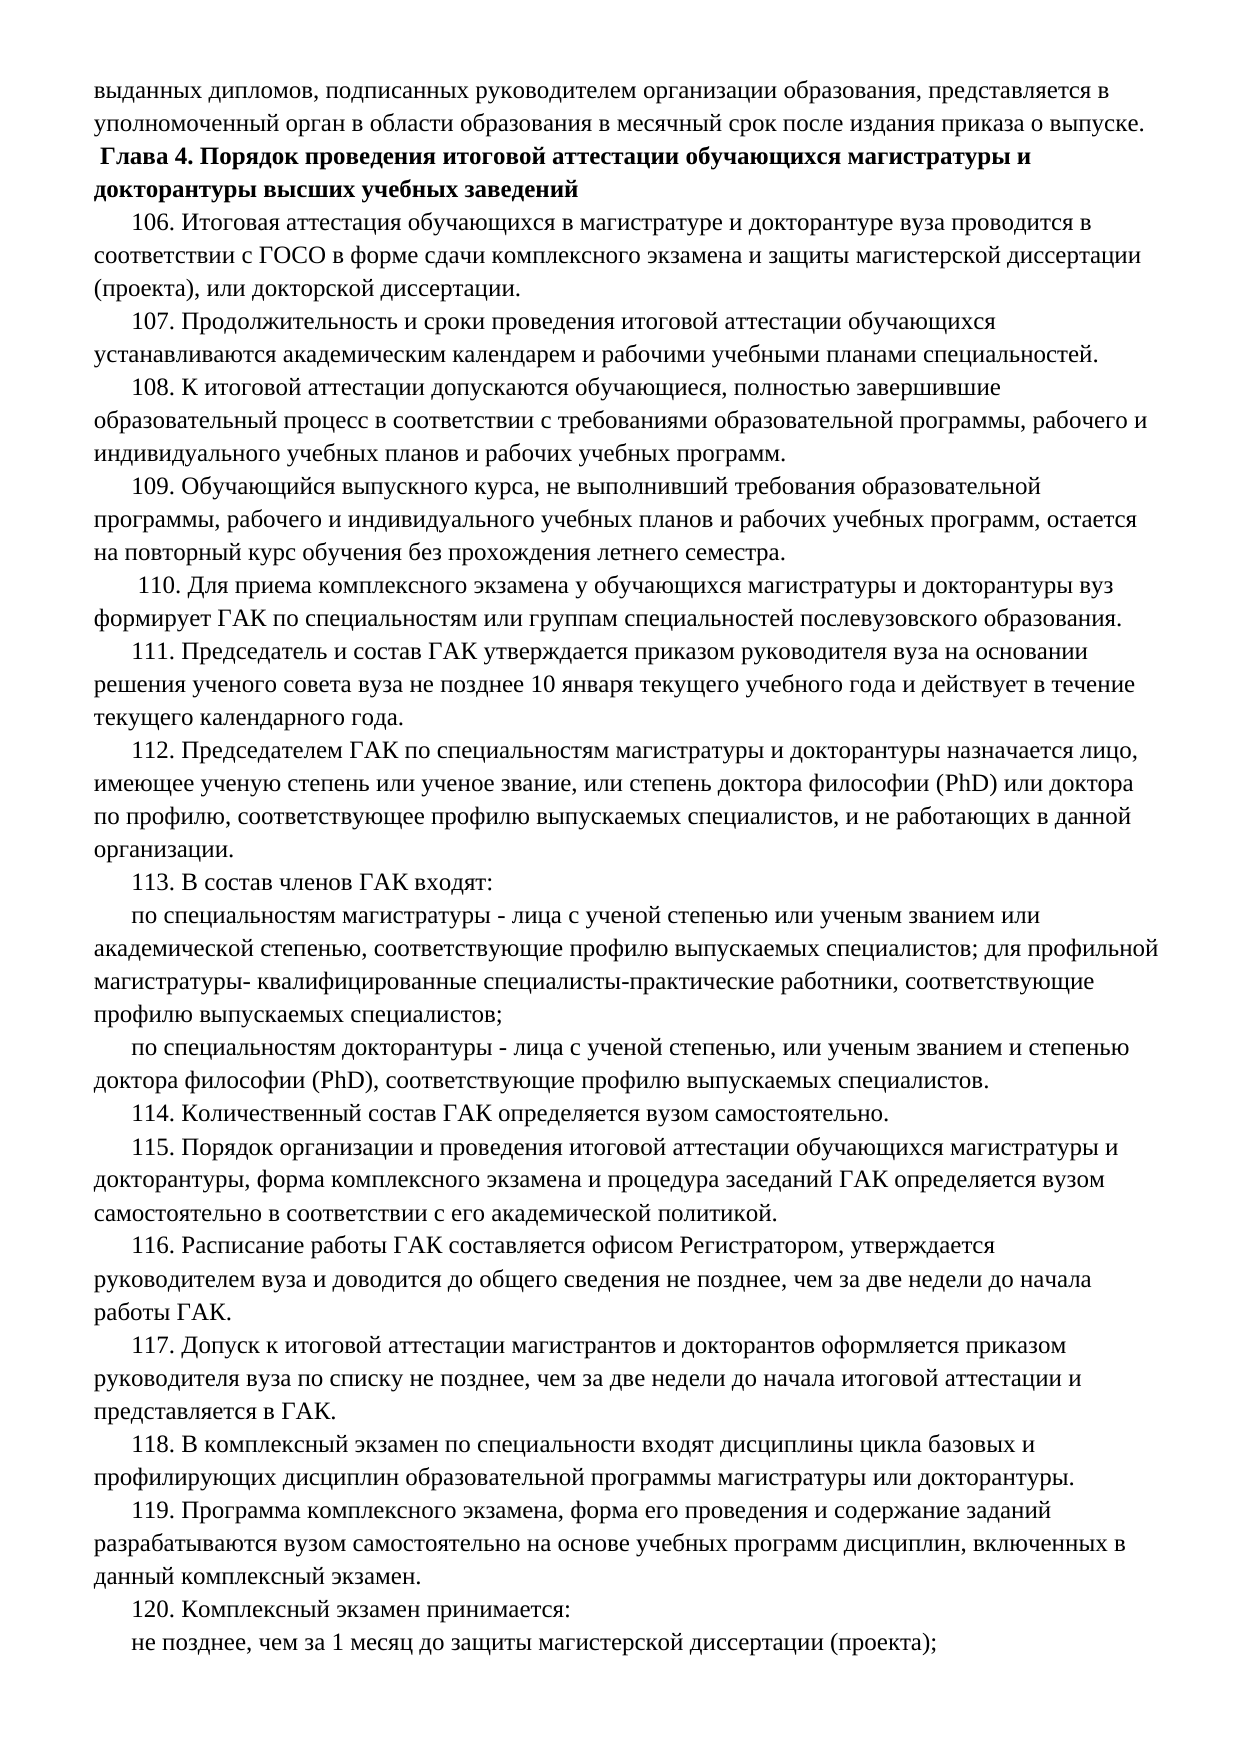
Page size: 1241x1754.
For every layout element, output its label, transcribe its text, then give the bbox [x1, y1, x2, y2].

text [94, 75, 1162, 137]
text 110. Для приема комплексного экзамена у обучающихся магистратуры и докторантуры вуз формирует ГАК по специальностям или группам специальностей послевузовского образования. [94, 570, 1162, 632]
text 113. В состав членов ГАК входят: [94, 867, 1162, 896]
text 114. Количественный состав ГАК определяется вузом самостоятельно. [94, 1098, 1162, 1127]
text Глава 4. Порядок проведения итоговой аттестации обучающихся магистратуры и докторантуры высших учебных заведений [94, 141, 1162, 203]
text 107. Продолжительность и сроки проведения итоговой аттестации обучающихся устанавливаются академическим календарем и рабочими учебными планами специальностей. [94, 306, 1162, 368]
text 106. Итоговая аттестация обучающихся в магистратуре и докторантуре вуза проводится в соответствии с ГОСО в форме сдачи комплексного экзамена и защиты магистерской диссертации (проекта), или докторской диссертации. [94, 207, 1162, 302]
text 116. Расписание работы ГАК составляется офисом Регистратором, утверждается руководителем вуза и доводится до общего сведения не позднее, чем за две недели до начала работы ГАК. [94, 1231, 1162, 1325]
text 120. Комплексный экзамен принимается: [94, 1594, 1162, 1623]
text 118. В комплексный экзамен по специальности входят дисциплины цикла базовых и профилирующих дисциплин образовательной программы магистратуры или докторантуры. [94, 1429, 1162, 1491]
text 115. Порядок организации и проведения итоговой аттестации обучающихся магистратуры и докторантуры, форма комплексного экзамена и процедура заседаний ГАК определяется вузом самостоятельно в соответствии с его академической политикой. [94, 1132, 1162, 1226]
text по специальностям докторантуры - лица с ученой степенью, или ученым званием и степенью доктора философии (PhD), соответствующие профилю выпускаемых специалистов. [94, 1032, 1162, 1094]
text не позднее, чем за 1 месяц до защиты магистерской диссертации (проекта); [94, 1627, 1162, 1656]
text 109. Обучающийся выпускного курса, не выполнивший требования образовательной программы, рабочего и индивидуального учебных планов и рабочих учебных программ, остается на повторный курс обучения без прохождения летнего семестра. [94, 471, 1162, 566]
text 112. Председателем ГАК по специальностям магистратуры и докторантуры назначается лицо, имеющее ученую степень или ученое звание, или степень доктора философии (PhD) или доктора по профилю, соответствующее профилю выпускаемых специалистов, и не работающих в данной организации. [94, 735, 1162, 863]
text по специальностям магистратуры - лица с ученой степенью или ученым званием или академической степенью, соответствующие профилю выпускаемых специалистов; для профильной магистратуры- квалифицированные специалисты-практические работники, соответствующие профилю выпускаемых специалистов; [94, 900, 1162, 1028]
text 117. Допуск к итоговой аттестации магистрантов и докторантов оформляется приказом руководителя вуза по списку не позднее, чем за две недели до начала итоговой аттестации и представляется в ГАК. [94, 1330, 1162, 1424]
text 108. К итоговой аттестации допускаются обучающиеся, полностью завершившие образовательный процесс в соответствии с требованиями образовательной программы, рабочего и индивидуального учебных планов и рабочих учебных программ. [94, 372, 1162, 467]
text 111. Председатель и состав ГАК утверждается приказом руководителя вуза на основании решения ученого совета вуза не позднее 10 января текущего учебного года и действует в течение текущего календарного года. [94, 636, 1162, 731]
text 119. Программа комплексного экзамена, форма его проведения и содержание заданий разрабатываются вузом самостоятельно на основе учебных программ дисциплин, включенных в данный комплексный экзамен. [94, 1495, 1162, 1589]
